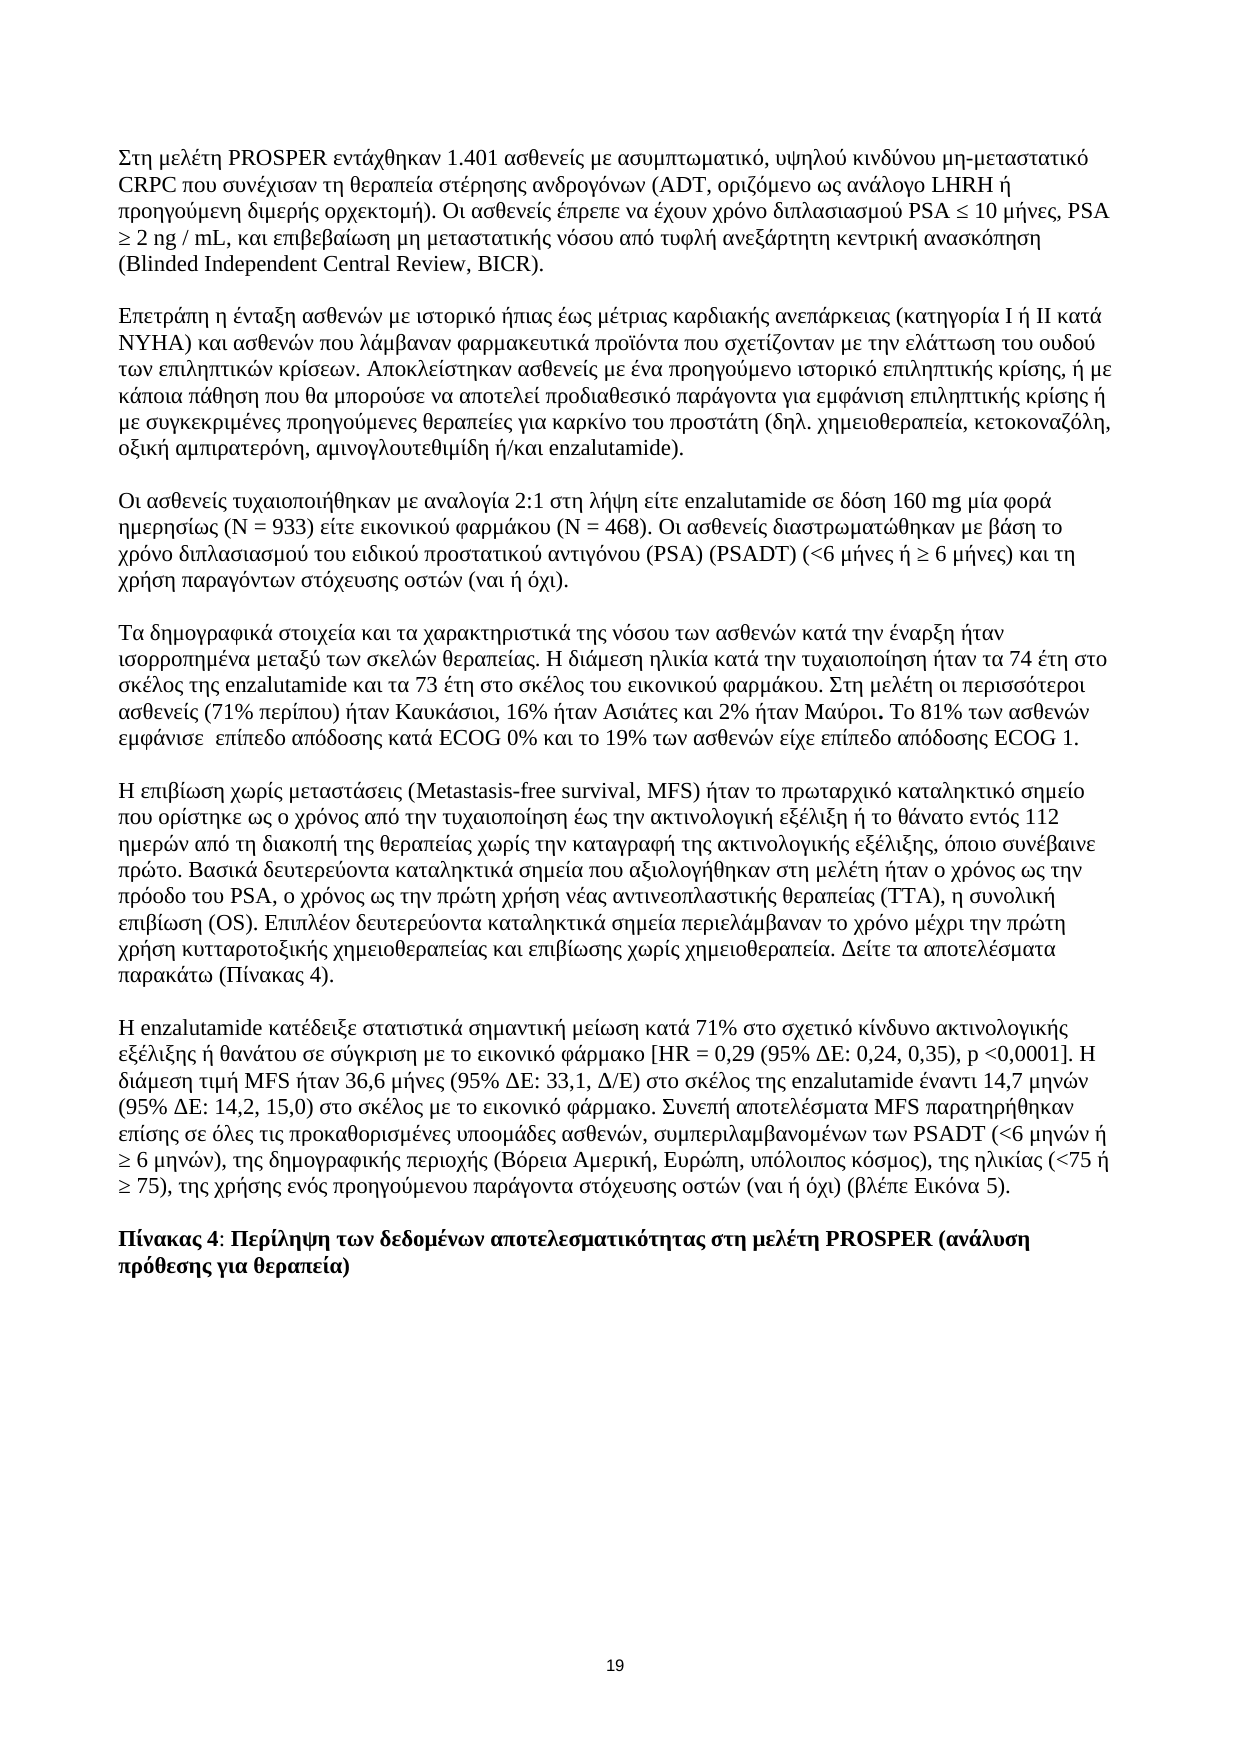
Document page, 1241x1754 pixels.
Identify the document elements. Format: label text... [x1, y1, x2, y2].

text Στη μελέτη PROSPER εντάχθηκαν 1.401 ασθενείς με ασυμπτωματικό, υψηλού κινδύνου μη-μεταστατικό CRPC που συνέχισαν τη θεραπεία στέρησης ανδρογόνων (ADT, οριζόμενο ως ανάλογο LHRH ή προηγούμενη διμερής ορχεκτομή). Οι ασθενείς έπρεπε να έχουν χρόνο διπλασιασμού PSA ≤ 10 μήνες, PSA ≥ 2 ng / mL, και επιβεβαίωση μη μεταστατικής νόσου από τυφλή ανεξάρτητη κεντρική ανασκόπηση (Blinded Independent Central Review, BICR). [118, 144, 1122, 276]
text Οι ασθενείς τυχαιοποιήθηκαν με αναλογία 2:1 στη λήψη είτε enzalutamide σε δόση 160 mg μία φορά ημερησίως (N = 933) είτε εικονικού φαρμάκου (N = 468). Οι ασθενείς διαστρωματώθηκαν με βάση το χρόνο διπλασιασμού του ειδικού προστατικού αντιγόνου (PSA) (PSADT) (<6 μήνες ή ≥ 6 μήνες) και τη χρήση παραγόντων στόχευσης οστών (ναι ή όχι). [118, 487, 1122, 592]
text Πίνακας 4: Περίληψη των δεδομένων αποτελεσματικότητας στη μελέτη PROSPER (ανάλυση πρόθεσης για θεραπεία) [118, 1225, 1122, 1279]
text Επετράπη η ένταξη ασθενών με ιστορικό ήπιας έως μέτριας καρδιακής ανεπάρκειας (κατηγορία I ή II κατά NYHA) και ασθενών που λάμβαναν φαρμακευτικά προϊόντα που σχετίζονταν με την ελάττωση του ουδού των επιληπτικών κρίσεων. Αποκλείστηκαν ασθενείς με ένα προηγούμενο ιστορικό επιληπτικής κρίσης, ή με κάποια πάθηση που θα μπορούσε να αποτελεί προδιαθεσικό παράγοντα για εμφάνιση επιληπτικής κρίσης ή με συγκεκριμένες προηγούμενες θεραπείες για καρκίνο του προστάτη (δηλ. χημειοθεραπεία, κετοκοναζόλη, οξική αμπιρατερόνη, αμινογλουτεθιμίδη ή/και enzalutamide). [118, 303, 1122, 461]
text Η επιβίωση χωρίς μεταστάσεις (Metastasis-free survival, MFS) ήταν το πρωταρχικό καταληκτικό σημείο που ορίστηκε ως ο χρόνος από την τυχαιοποίηση έως την ακτινολογική εξέλιξη ή το θάνατο εντός 112 ημερών από τη διακοπή της θεραπείας χωρίς την καταγραφή της ακτινολογικής εξέλιξης, όποιο συνέβαινε πρώτο. Βασικά δευτερεύοντα καταληκτικά σημεία που αξιολογήθηκαν στη μελέτη ήταν ο χρόνος ως την πρόοδο του PSA, ο χρόνος ως την πρώτη χρήση νέας αντινεοπλαστικής θεραπείας (TTA), η συνολική επιβίωση (OS). Επιπλέον δευτερεύοντα καταληκτικά σημεία περιελάμβαναν το χρόνο μέχρι την πρώτη χρήση κυτταροτοξικής χημειοθεραπείας και επιβίωσης χωρίς χημειοθεραπεία. Δείτε τα αποτελέσματα παρακάτω (Πίνακας 4). [118, 777, 1122, 988]
text Τα δημογραφικά στοιχεία και τα χαρακτηριστικά της νόσου των ασθενών κατά την έναρξη ήταν ισορροπημένα μεταξύ των σκελών θεραπείας. Η διάμεση ηλικία κατά την τυχαιοποίηση ήταν τα 74 έτη στο σκέλος της enzalutamide και τα 73 έτη στο σκέλος του εικονικού φαρμάκου. Στη μελέτη οι περισσότεροι ασθενείς (71% περίπου) ήταν Καυκάσιοι, 16% ήταν Ασιάτες και 2% ήταν Μαύροι. Το 81% των ασθενών εμφάνισε επίπεδο απόδοσης κατά ECOG 0% και το 19% των ασθενών είχε επίπεδο απόδοσης ECOG 1. [118, 619, 1122, 751]
text Η enzalutamide κατέδειξε στατιστικά σημαντική μείωση κατά 71% στο σχετικό κίνδυνο ακτινολογικής εξέλιξης ή θανάτου σε σύγκριση με το εικονικό φάρμακο [HR = 0,29 (95% ΔΕ: 0,24, 0,35), p <0,0001]. Η διάμεση τιμή MFS ήταν 36,6 μήνες (95% ΔΕ: 33,1, Δ/Ε) στο σκέλος της enzalutamide έναντι 14,7 μηνών (95% ΔΕ: 14,2, 15,0) στο σκέλος με το εικονικό φάρμακο. Συνεπή αποτελέσματα MFS παρατηρήθηκαν επίσης σε όλες τις προκαθορισμένες υποομάδες ασθενών, συμπεριλαμβανομένων των PSADT (<6 μηνών ή ≥ 6 μηνών), της δημογραφικής περιοχής (Βόρεια Αμερική, Ευρώπη, υπόλοιπος κόσμος), της ηλικίας (<75 ή ≥ 75), της χρήσης ενός προηγούμενου παράγοντα στόχευσης οστών (ναι ή όχι) (βλέπε Εικόνα 5). [118, 1014, 1122, 1199]
